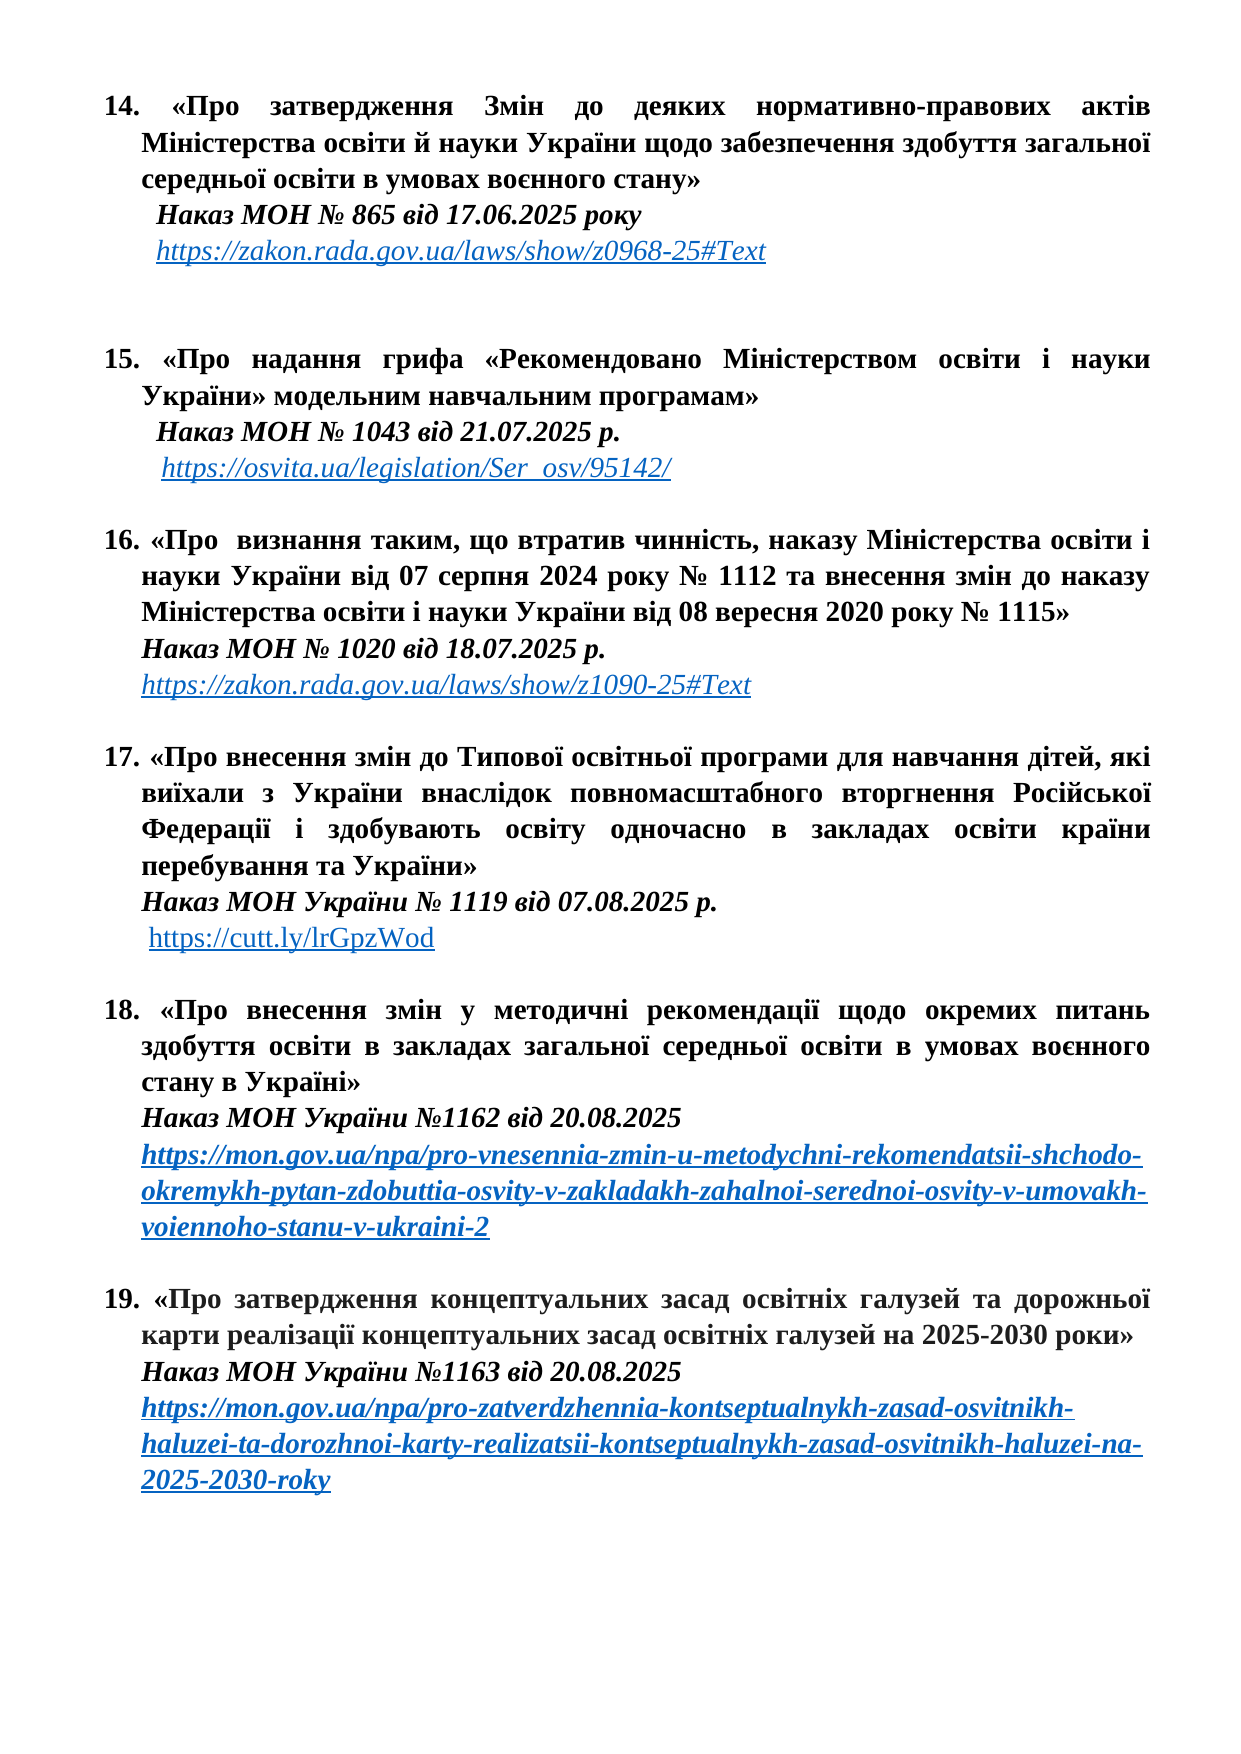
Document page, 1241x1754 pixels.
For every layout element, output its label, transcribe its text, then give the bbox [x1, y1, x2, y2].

list https://mon.gov.ua/npa/pro-zatverdzhennia-kontseptualnykh-zasad-osvitnikh-haluzei-ta-dorozhnoi-karty-realizatsii-kontseptualnykh-zasad-osvitnikh-haluzei-na-2025-2030-roky [141, 1390, 1152, 1496]
list Наказ МОН України №1163 від 20.08.2025 [141, 1354, 1152, 1387]
list «Про надання грифа «Рекомендовано Міністерством освіти і науки України» модельним навчальним програмам» [103, 342, 1152, 411]
list «Про затвердження Змін до деяких нормативно-правових актів Міністерства освіти й науки України щодо забезпечення здобуття загальної середньої освіти в умовах воєнного стану» [103, 88, 1152, 194]
list https://zakon.rada.gov.ua/laws/show/z1090-25#Text [141, 667, 1152, 700]
list https://mon.gov.ua/npa/pro-vnesennia-zmin-u-metodychni-rekomendatsii-shchodo-okremykh-pytan-zdobuttia-osvity-v-zakladakh-zahalnoi-serednoi-osvity-v-umovakh-voiennoho-stanu-v-ukraini-2 [141, 1137, 1152, 1243]
list Наказ МОН № 865 від 17.06.2025 року [156, 197, 1152, 231]
list Наказ МОН № 1020 від 18.07.2025 р. [141, 631, 1152, 664]
list «Про внесення змін у методичні рекомендації щодо окремих питань здобуття освіти в закладах загальної середньої освіти в умовах воєнного стану в Україні» [103, 992, 1152, 1098]
list «Про затвердження концептуальних засад освітніх галузей та дорожньої карти реалізації концептуальних засад освітніх галузей на 2025-2030 роки» [103, 1281, 1152, 1351]
list Наказ МОН України №1162 від 20.08.2025 [141, 1101, 1152, 1134]
list «Про внесення змін до Типової освітньої програми для навчання дітей, які виїхали з України внаслідок повномасштабного вторгнення Російської Федерації і здобувають освіту одночасно в закладах освіти країни перебування та України» [103, 739, 1152, 881]
list «Про визнання таким, що втратив чинність, наказу Міністерства освіти і науки України від 07 серпня 2024 року № 1112 та внесення змін до наказу Міністерства освіти і науки України від 08 вересня 2020 року № 1115» [103, 522, 1152, 628]
list https://zakon.rada.gov.ua/laws/show/z0968-25#Text [156, 233, 1152, 267]
list https://osvita.ua/legislation/Ser_osv/95142/ [156, 450, 1152, 483]
list Наказ МОН № 1043 від 21.07.2025 р. [156, 414, 1152, 447]
list Наказ МОН України № 1119 від 07.08.2025 р. [141, 884, 1152, 917]
list https://cutt.ly/lrGpzWod [141, 920, 1152, 953]
